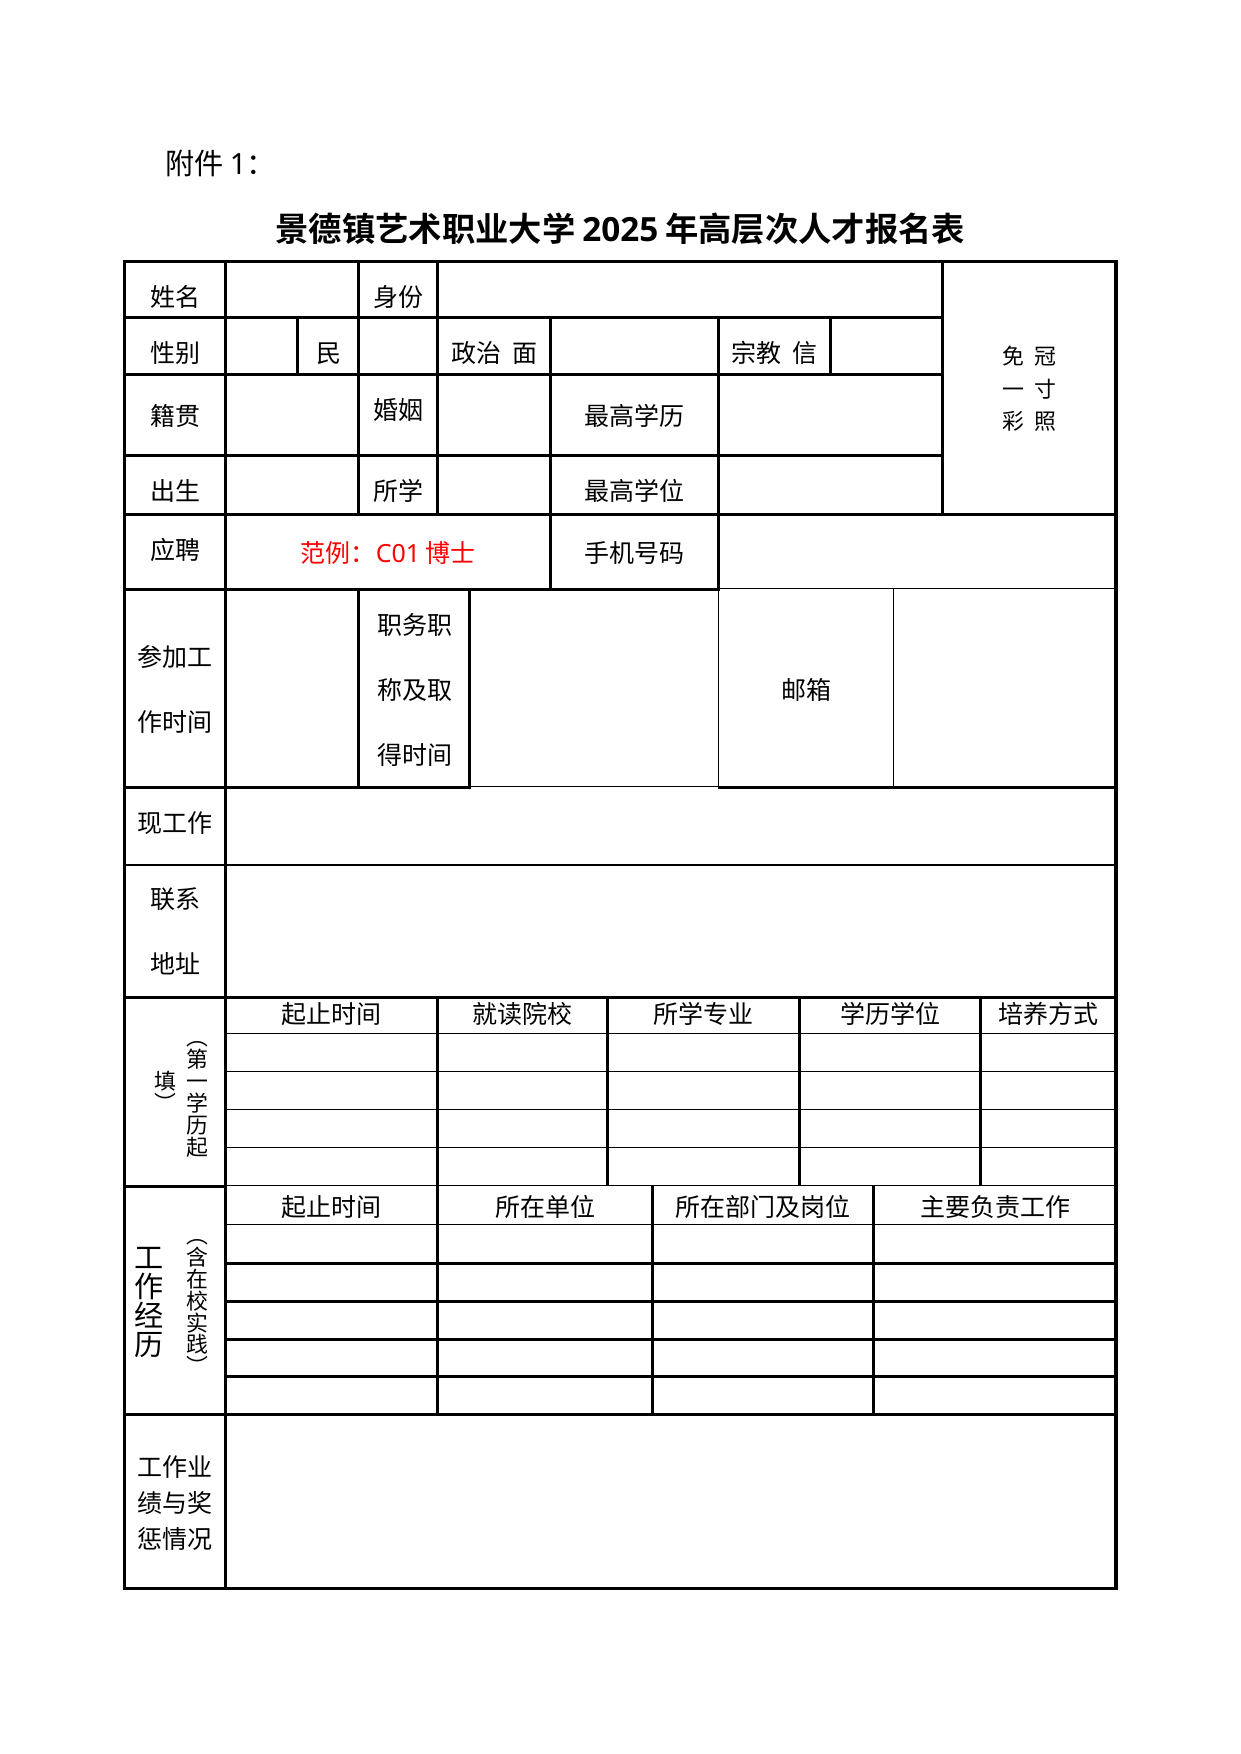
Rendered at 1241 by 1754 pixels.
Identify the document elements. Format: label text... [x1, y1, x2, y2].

table_cell 就读院校 [439, 999, 606, 1033]
table_cell [227, 1303, 436, 1337]
table_cell 性别 [126, 319, 224, 373]
table_cell [875, 1303, 1114, 1337]
table_cell [439, 1341, 651, 1375]
table_cell [227, 457, 357, 513]
table_cell [654, 1265, 872, 1299]
table_cell [227, 591, 357, 786]
table_cell 应聘 岗位 [126, 516, 224, 588]
table_cell 政治 面貌 [439, 319, 549, 373]
table_cell 手机号码 [552, 516, 717, 588]
table_cell [227, 1341, 436, 1375]
table_cell [654, 1225, 872, 1262]
table_header 免 冠 一 寸 彩 照 [944, 263, 1114, 513]
table_cell [801, 1110, 979, 1147]
table_cell 所学专业 [609, 999, 798, 1033]
table_cell [875, 1341, 1114, 1375]
table_cell [720, 376, 941, 454]
table_cell 现工作单位 [126, 789, 224, 864]
table_cell [227, 319, 296, 373]
table_cell 邮箱 [719, 589, 893, 786]
table_cell [609, 1110, 798, 1147]
table_cell [227, 376, 357, 454]
table_cell [609, 1072, 798, 1109]
table_cell [720, 516, 1114, 588]
table_header [439, 263, 941, 316]
table_cell 宗教 信仰 [720, 319, 829, 373]
table_cell [227, 1265, 436, 1299]
table_cell [982, 1110, 1114, 1147]
table_cell [439, 1265, 651, 1299]
table_cell [227, 787, 1114, 864]
table_cell [439, 457, 549, 513]
table_cell 起止时间 [227, 1186, 436, 1224]
table_cell 所学专业 [360, 457, 436, 513]
table_cell [439, 376, 549, 454]
table_cell 民族 [299, 319, 357, 373]
table_cell 职务职称及取得时间 [360, 591, 468, 786]
table_cell [439, 1034, 606, 1071]
table_header 姓名 [126, 263, 224, 316]
table_cell [227, 1148, 436, 1184]
table_cell [227, 1034, 436, 1071]
table_cell [360, 319, 436, 373]
table_cell [227, 1072, 436, 1109]
table_cell [875, 1378, 1114, 1413]
table_cell [801, 1034, 979, 1071]
table_cell 所在单位 [439, 1186, 651, 1224]
table_cell 工作业绩与奖惩情况 [126, 1416, 224, 1587]
table_cell [875, 1265, 1114, 1299]
table_cell [439, 1303, 651, 1337]
table_cell 所在部门及岗位 [654, 1186, 872, 1224]
table_cell （含在校实践） 工作经历 [126, 1188, 224, 1413]
table_cell （第一学历起填） 学习经历 [126, 999, 224, 1184]
table_cell 主要负责工作 [875, 1186, 1114, 1224]
table_cell [227, 1378, 436, 1413]
table_cell [720, 457, 941, 513]
table_cell [654, 1341, 872, 1375]
table_header 身份证号 [360, 263, 436, 316]
table_cell 最高学位 [552, 457, 717, 513]
table_cell [439, 1110, 606, 1147]
table_header [227, 263, 357, 316]
table_cell 出生 年月 [126, 457, 224, 513]
table_cell [439, 1148, 606, 1184]
table_cell [894, 589, 1114, 786]
table_cell [471, 591, 718, 786]
text 附件1： [165, 129, 1075, 194]
table_cell [227, 1110, 436, 1147]
table_cell [227, 1225, 436, 1262]
table_cell 学历学位 [801, 999, 979, 1033]
table_cell [982, 1034, 1114, 1071]
table_cell 联系 地址 [126, 866, 224, 996]
table_cell [875, 1225, 1114, 1262]
table_cell [439, 1378, 651, 1413]
table_cell [801, 1148, 979, 1184]
table_cell [982, 1148, 1114, 1184]
table_cell 培养方式 [982, 999, 1114, 1033]
table_cell 范例：C01博士 [227, 516, 549, 588]
table_cell 婚姻状况 [360, 376, 436, 454]
table_cell [654, 1303, 872, 1337]
table_cell [227, 866, 1114, 996]
table_cell [801, 1072, 979, 1109]
table_cell [654, 1378, 872, 1413]
table_cell [227, 1416, 1114, 1587]
table_cell 起止时间 [227, 999, 436, 1033]
table_cell [439, 1072, 606, 1109]
table_cell [609, 1148, 798, 1184]
table_cell 籍贯 [126, 376, 224, 454]
text 景德镇艺术职业大学2025年高层次人才报名表 [165, 194, 1075, 259]
table_cell [439, 1225, 651, 1262]
table_cell [832, 319, 941, 373]
table_cell 最高学历 [552, 376, 717, 454]
table_cell 参加工作时间 [126, 591, 224, 786]
table_cell [609, 1034, 798, 1071]
table_cell [552, 319, 717, 373]
table_cell [982, 1072, 1114, 1109]
